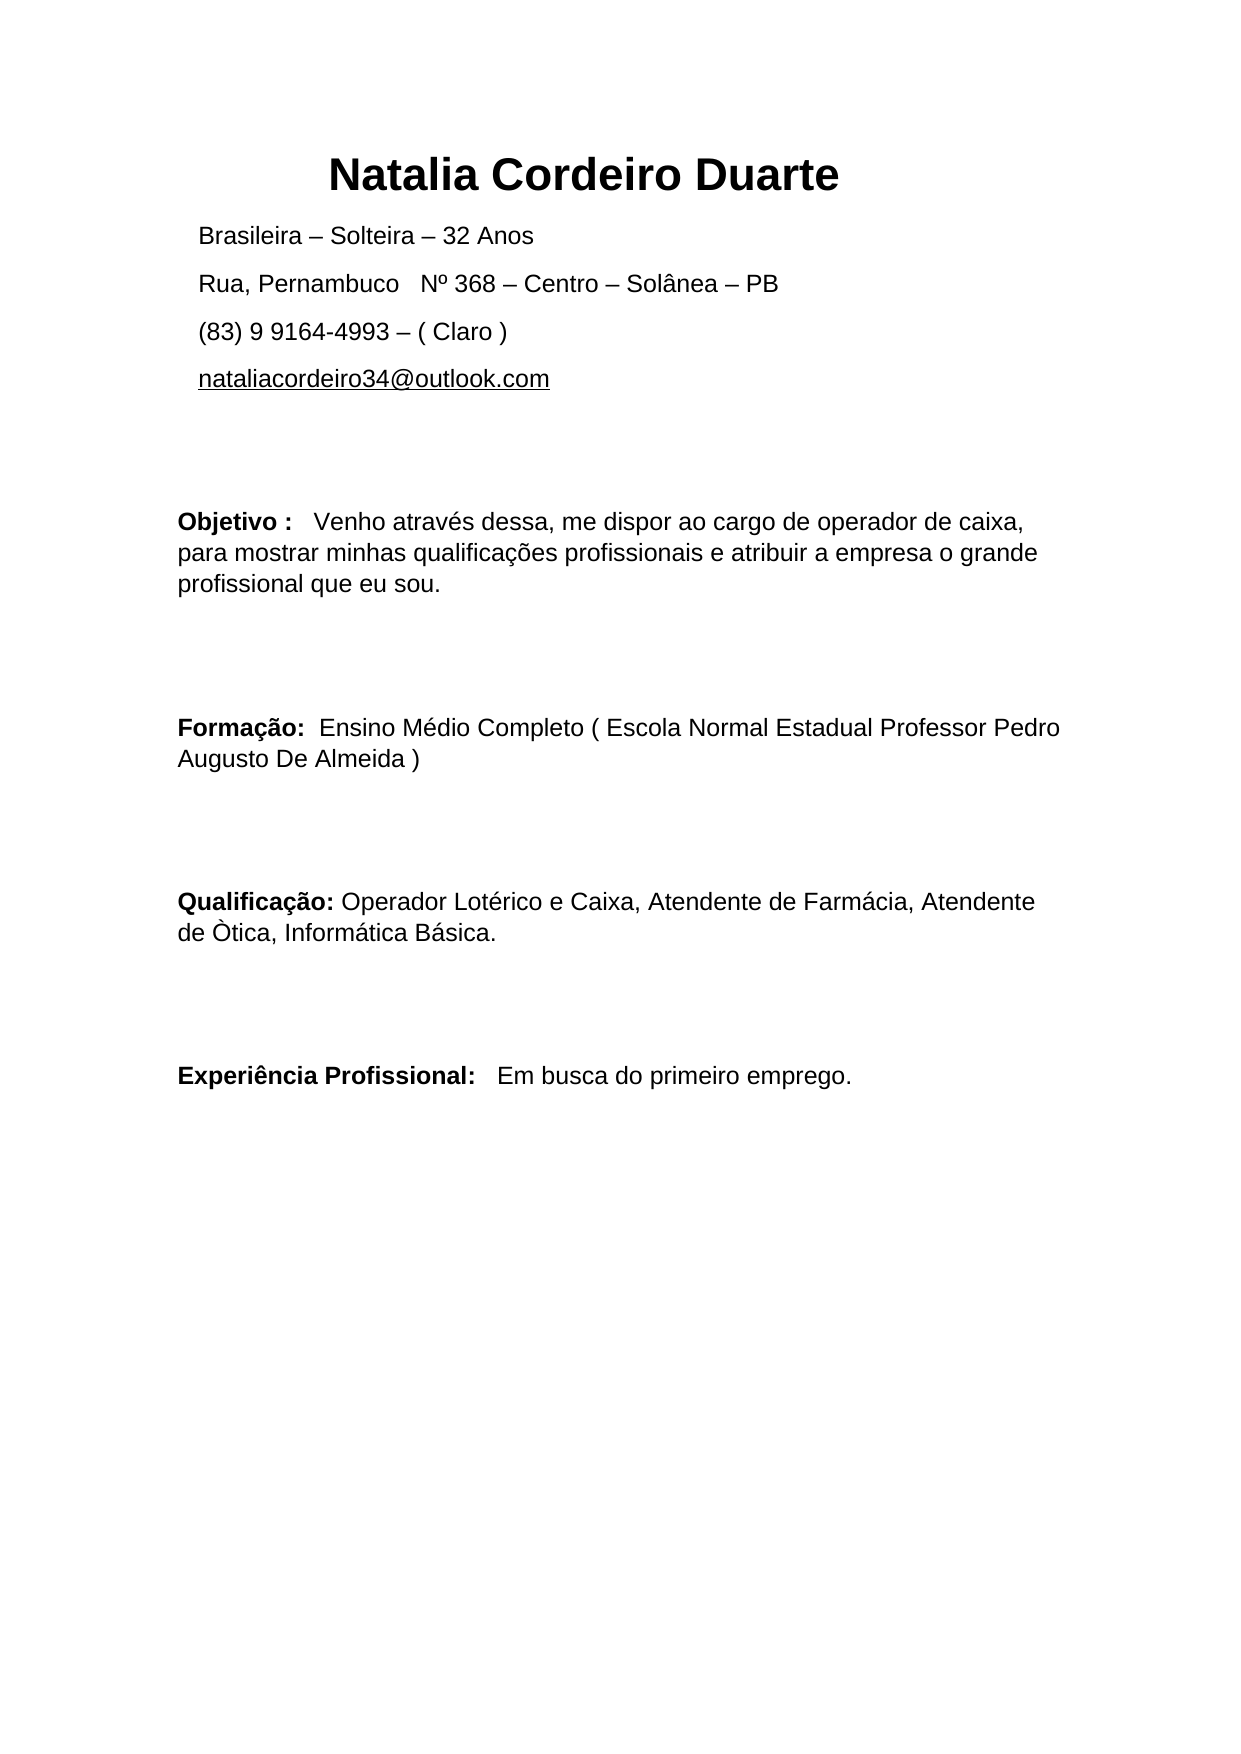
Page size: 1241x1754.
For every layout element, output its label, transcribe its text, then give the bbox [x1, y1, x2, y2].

text Rua, Pernambuco Nº 368 – Centro – Solânea – PB [177, 269, 1063, 298]
text Formação: Ensino Médio Completo ( Escola Normal Estadual Professor Pedro Augusto De Almeida ) [177, 713, 1063, 772]
text Experiência Profissional: Em busca do primeiro emprego. [177, 1061, 1063, 1090]
text nataliacordeiro34@outlook.com [177, 364, 1063, 393]
text (83) 9 9164-4993 – ( Claro ) [177, 317, 1063, 345]
text Brasileira – Solteira – 32 Anos [177, 221, 1063, 250]
text Objetivo : Venho através dessa, me dispor ao cargo de operador de caixa, para mostrar minhas qualificações profissionais e atribuir a empresa o grande profissional que eu sou. [177, 507, 1063, 598]
text Natalia Cordeiro Duarte [177, 148, 1063, 200]
text Qualificação: Operador Lotérico e Caixa, Atendente de Farmácia, Atendente de Òtica, Informática Básica. [177, 887, 1063, 947]
